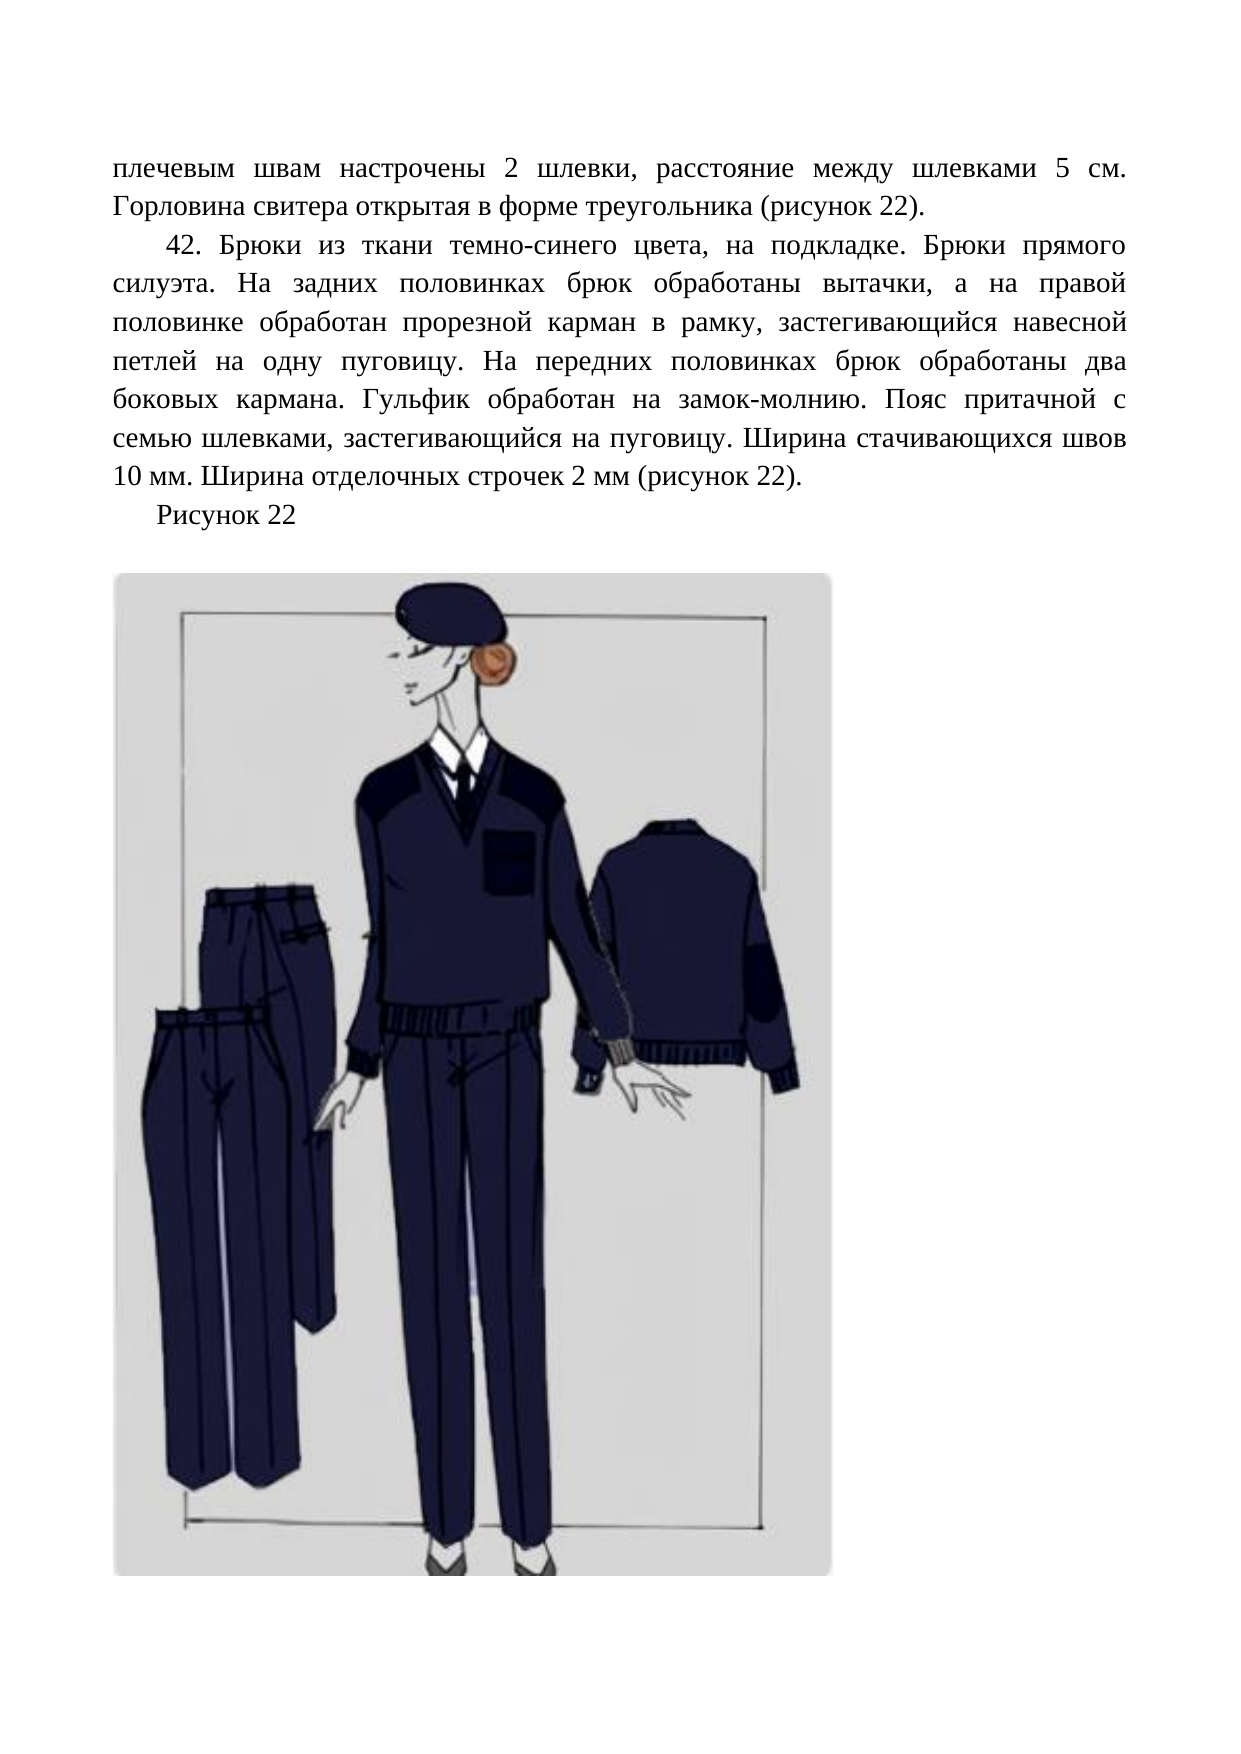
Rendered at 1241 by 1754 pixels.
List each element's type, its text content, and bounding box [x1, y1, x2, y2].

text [112, 150, 1128, 222]
picture [112, 573, 834, 1576]
text 42. Брюки из ткани темно-синего цвета, на подкладке. Брюки прямого силуэта. На задних половинках брюк обработаны вытачки, а на правой половинке обработан прорезной карман в рамку, застегивающийся навесной петлей на одну пуговицу. На передних половинках брюк обработаны два боковых кармана. Гульфик обработан на замок-молнию. Пояс притачной с семью шлевками, застегивающийся на пуговицу. Ширина стачивающихся швов 10 мм. Ширина отделочных строчек 2 мм (рисунок 22). [112, 227, 1128, 492]
text Рисунок 22 [112, 497, 1128, 530]
